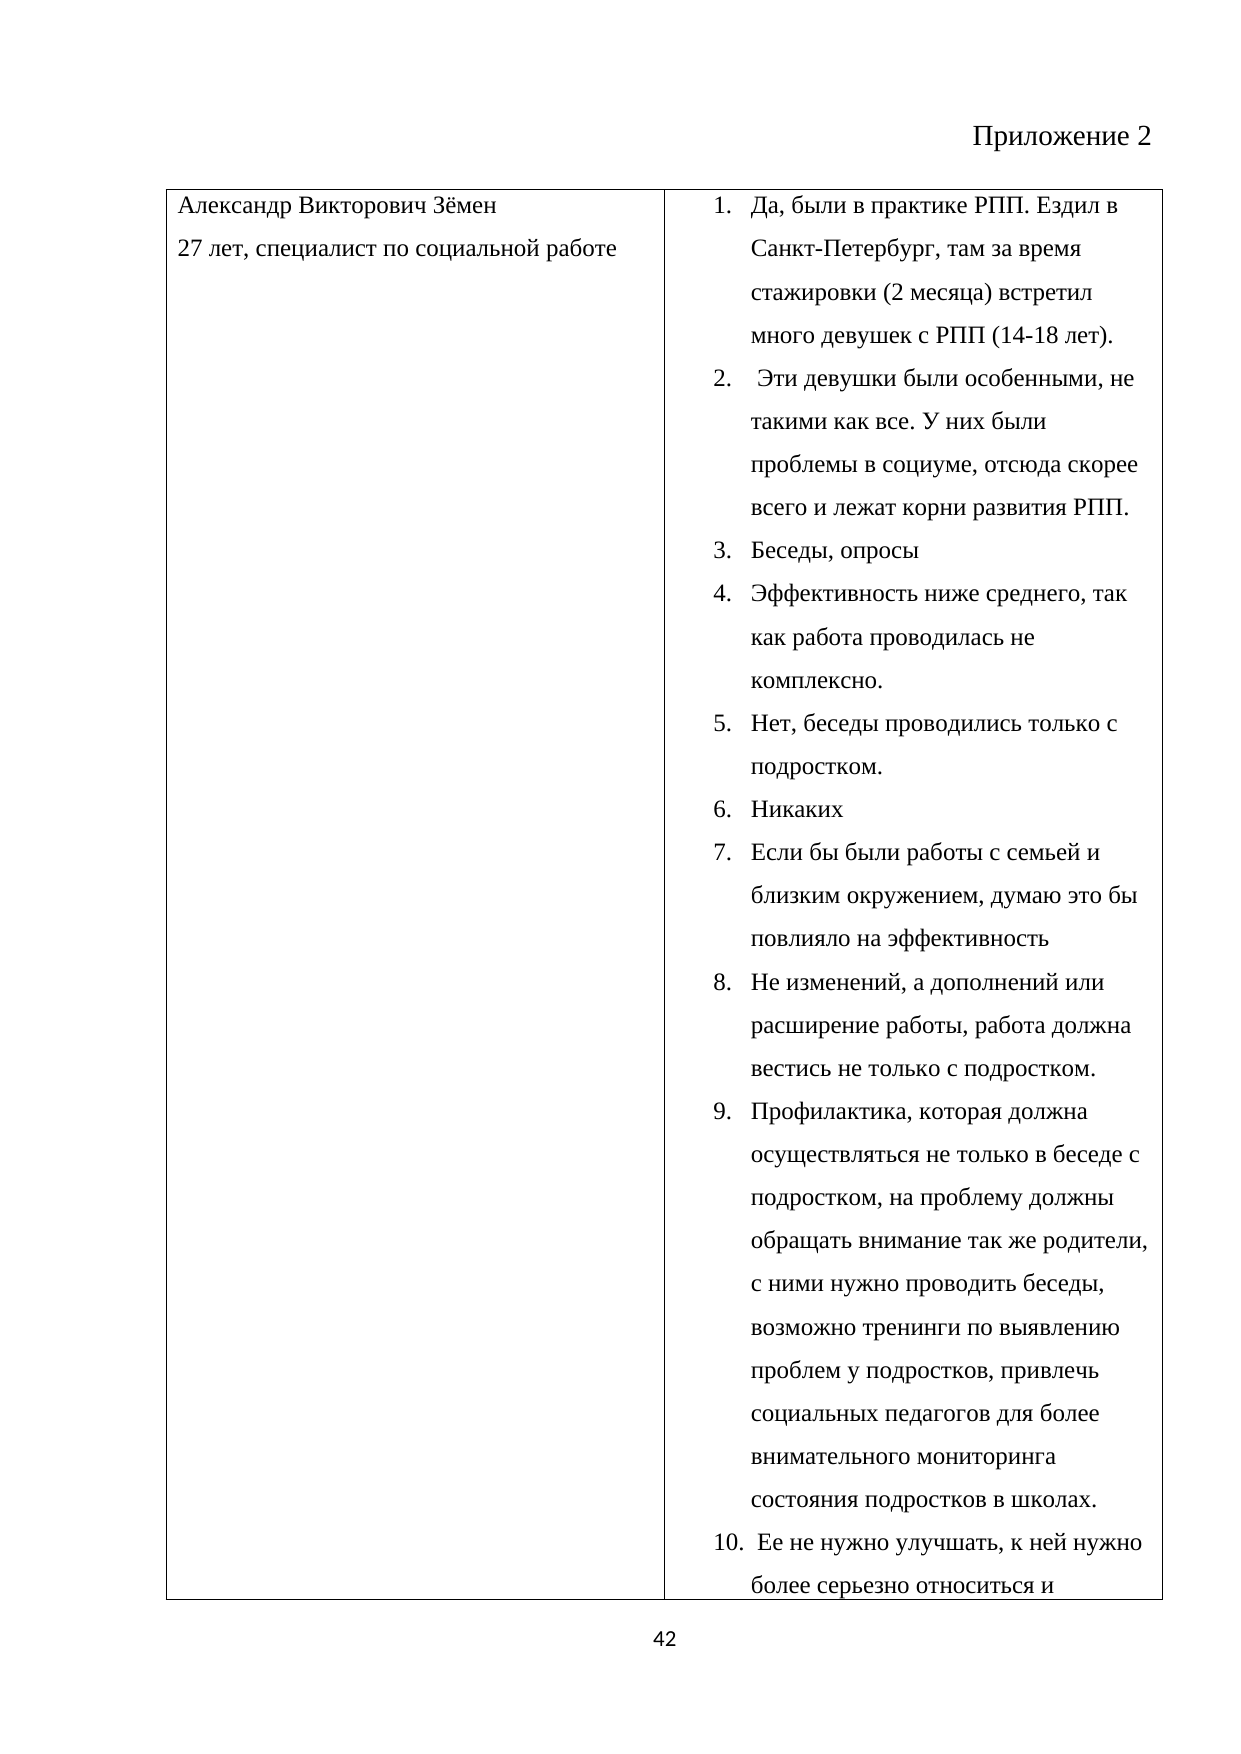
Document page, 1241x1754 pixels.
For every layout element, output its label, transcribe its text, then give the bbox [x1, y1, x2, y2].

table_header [665, 190, 1162, 1599]
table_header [167, 190, 664, 1599]
text Приложение 2 [177, 118, 1152, 152]
